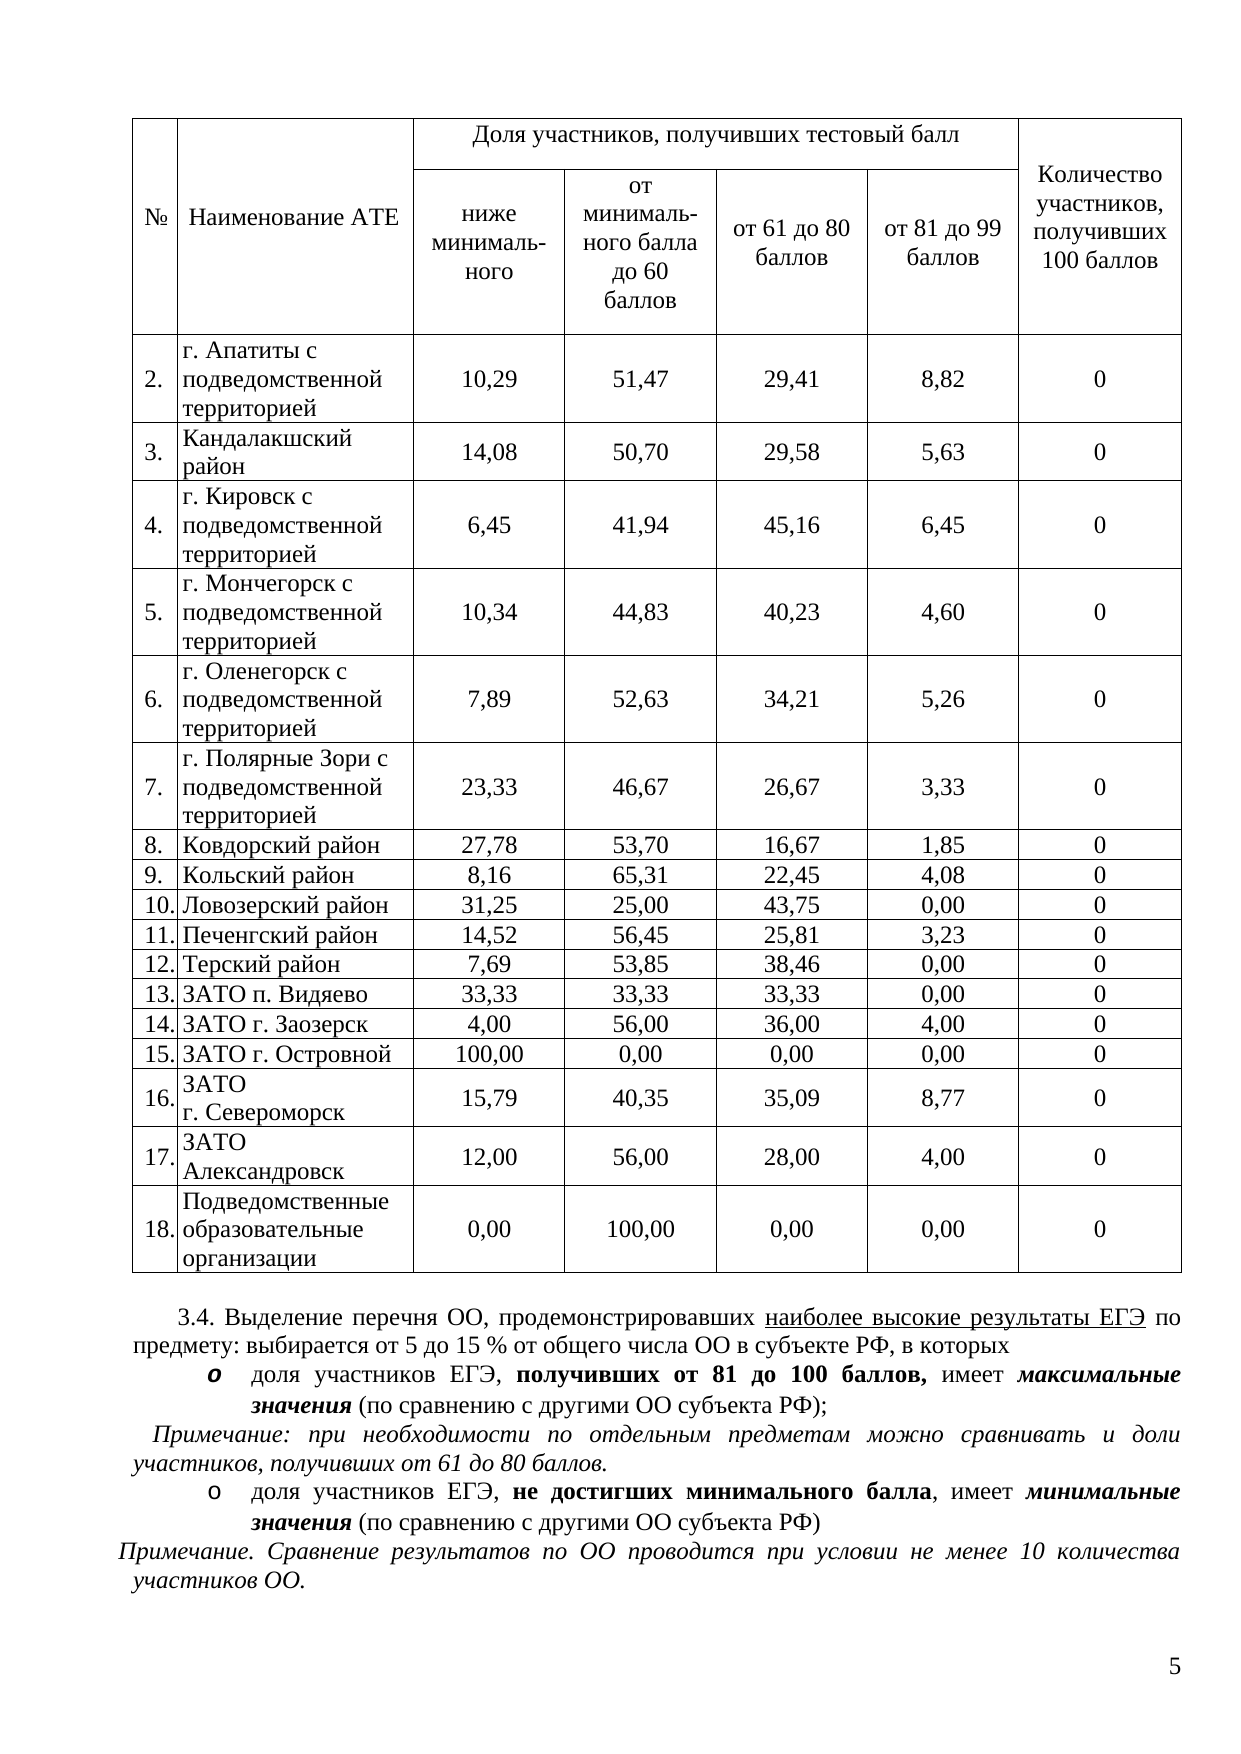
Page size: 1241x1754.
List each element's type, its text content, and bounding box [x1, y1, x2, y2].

table_cell 50,70 [565, 423, 716, 480]
table_cell 56,45 [565, 920, 716, 948]
table_cell 6,45 [414, 481, 564, 567]
table_cell 4,60 [868, 569, 1018, 655]
table_cell 0 [1019, 335, 1181, 422]
table_cell 0 [1019, 1186, 1181, 1272]
table_cell [133, 979, 177, 1008]
table_cell Ловозерский район [178, 890, 413, 919]
table_cell 100,00 [414, 1039, 564, 1068]
table_cell ниже минималь-ного [414, 170, 564, 334]
table_cell [133, 1039, 177, 1068]
table_cell 3,23 [868, 920, 1018, 948]
table_cell 4,00 [414, 1009, 564, 1038]
text 3.4. Выделение перечня ОО, продемонстрировавших наиболее высокие результаты ЕГЭ по предмету: выбирается от 5 до 15 % от общего числа ОО в субъекте РФ, в которых [133, 1302, 1181, 1359]
table_cell 0 [1019, 890, 1181, 919]
table_cell 53,85 [565, 950, 716, 978]
table_cell 28,00 [717, 1127, 867, 1185]
table_cell 7,69 [414, 950, 564, 978]
table_cell 0,00 [868, 950, 1018, 978]
table_cell 41,94 [565, 481, 716, 567]
table_cell от 61 до 80 баллов [717, 170, 867, 334]
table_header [1019, 119, 1181, 334]
table_cell 0 [1019, 860, 1181, 889]
table_cell 7,89 [414, 656, 564, 742]
table_header № [133, 119, 177, 334]
table_cell ЗАТО п. Видяево [178, 979, 413, 1008]
table_cell [133, 656, 177, 742]
table_cell 10,29 [414, 335, 564, 422]
table_cell [133, 860, 177, 889]
table_cell 6,45 [868, 481, 1018, 567]
table_cell [133, 1009, 177, 1038]
list Примечание. Сравнение результатов по ОО проводится при условии не менее 10 количества участников ОО. [118, 1536, 1181, 1593]
table_cell [133, 423, 177, 480]
table_cell [133, 830, 177, 859]
table_cell Кандалакшский район [178, 423, 413, 480]
table_cell 5,63 [868, 423, 1018, 480]
table_cell 35,09 [717, 1069, 867, 1126]
table_header Наименование АТЕ [178, 119, 413, 334]
table_cell 10,34 [414, 569, 564, 655]
table_cell Ковдорский район [178, 830, 413, 859]
table_cell [133, 1127, 177, 1185]
table_cell 56,00 [565, 1009, 716, 1038]
table_cell Печенгский район [178, 920, 413, 948]
table_cell 25,00 [565, 890, 716, 919]
table_cell ЗАТО г. Островной [178, 1039, 413, 1068]
table_cell 36,00 [717, 1009, 867, 1038]
table_cell 0 [1019, 1009, 1181, 1038]
list доля участников ЕГЭ, не достигших минимального балла, имеет минимальные значения (по сравнению с другими ОО субъекта РФ) [207, 1476, 1181, 1536]
table_cell 0 [1019, 423, 1181, 480]
table_cell Кольский район [178, 860, 413, 889]
table_cell 0 [1019, 950, 1181, 978]
table_cell 38,46 [717, 950, 867, 978]
list доля участников ЕГЭ, получивших от 81 до 100 баллов, имеет максимальные значения (по сравнению с другими ОО субъекта РФ); [207, 1359, 1181, 1419]
table_cell г. Оленегорск с подведомственной территорией [178, 656, 413, 742]
list Примечание: при необходимости по отдельным предметам можно сравнивать и доли участников, получивших от 61 до 80 баллов. [118, 1419, 1181, 1476]
table_cell 15,79 [414, 1069, 564, 1126]
table_cell 0 [1019, 656, 1181, 742]
table_cell 45,16 [717, 481, 867, 567]
table_cell ЗАТО г. Заозерск [178, 1009, 413, 1038]
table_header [414, 119, 1018, 169]
table_cell 3,33 [868, 743, 1018, 829]
table_cell 0,00 [717, 1039, 867, 1068]
table_cell 5,26 [868, 656, 1018, 742]
table_cell 65,31 [565, 860, 716, 889]
table_cell 43,75 [717, 890, 867, 919]
table_cell 53,70 [565, 830, 716, 859]
table_cell г. Полярные Зори с подведомственной территорией [178, 743, 413, 829]
table_cell 0 [1019, 743, 1181, 829]
table_cell ЗАТО г. Североморск [178, 1069, 413, 1126]
table_cell 1,85 [868, 830, 1018, 859]
table_cell 4,00 [868, 1127, 1018, 1185]
table_cell 100,00 [565, 1186, 716, 1272]
table_cell 14,52 [414, 920, 564, 948]
table_cell [133, 743, 177, 829]
table_cell 23,33 [414, 743, 564, 829]
table_cell 0 [1019, 920, 1181, 948]
table_cell 44,83 [565, 569, 716, 655]
table_cell 8,82 [868, 335, 1018, 422]
table_cell 0 [1019, 830, 1181, 859]
table_cell Терский район [178, 950, 413, 978]
table_cell 33,33 [414, 979, 564, 1008]
table_cell г. Кировск с подведомственной территорией [178, 481, 413, 567]
table_cell 27,78 [414, 830, 564, 859]
table_cell 40,35 [565, 1069, 716, 1126]
table_cell ЗАТО Александровск [178, 1127, 413, 1185]
table_cell 0,00 [868, 979, 1018, 1008]
table_cell [133, 335, 177, 422]
table_cell 8,77 [868, 1069, 1018, 1126]
table_cell г. Апатиты с подведомственной территорией [178, 335, 413, 422]
table_cell г. Мончегорск с подведомственной территорией [178, 569, 413, 655]
table_cell 33,33 [717, 979, 867, 1008]
table_cell [133, 1186, 177, 1272]
table_cell 29,41 [717, 335, 867, 422]
table_cell 31,25 [414, 890, 564, 919]
table_cell 0 [1019, 1039, 1181, 1068]
table_cell [133, 920, 177, 948]
table_cell 0 [1019, 1127, 1181, 1185]
table_cell [133, 890, 177, 919]
table_cell 0,00 [565, 1039, 716, 1068]
table_cell 52,63 [565, 656, 716, 742]
table_cell 51,47 [565, 335, 716, 422]
table_cell 12,00 [414, 1127, 564, 1185]
table_cell [133, 481, 177, 567]
table_cell от 81 до 99 баллов [868, 170, 1018, 334]
table_cell [133, 950, 177, 978]
table_cell 29,58 [717, 423, 867, 480]
table_cell 0 [1019, 1069, 1181, 1126]
table_cell 14,08 [414, 423, 564, 480]
table_cell 0,00 [414, 1186, 564, 1272]
table_cell 22,45 [717, 860, 867, 889]
table_cell 25,81 [717, 920, 867, 948]
table_cell 46,67 [565, 743, 716, 829]
table_cell от минималь-ного балла до 60 баллов [565, 170, 716, 334]
table_cell 0 [1019, 569, 1181, 655]
table_cell 16,67 [717, 830, 867, 859]
table_cell 0 [1019, 481, 1181, 567]
table_cell 26,67 [717, 743, 867, 829]
table_cell Подведомственные образовательные организации [178, 1186, 413, 1272]
table_cell 40,23 [717, 569, 867, 655]
table_cell [133, 1069, 177, 1126]
table_cell 0 [1019, 979, 1181, 1008]
table_cell 8,16 [414, 860, 564, 889]
table_cell 34,21 [717, 656, 867, 742]
table_cell 56,00 [565, 1127, 716, 1185]
table_cell 4,00 [868, 1009, 1018, 1038]
table_cell 4,08 [868, 860, 1018, 889]
table_cell 0,00 [868, 890, 1018, 919]
table_cell 33,33 [565, 979, 716, 1008]
table_cell 0,00 [717, 1186, 867, 1272]
table_cell [133, 569, 177, 655]
table_cell 0,00 [868, 1039, 1018, 1068]
table_cell 0,00 [868, 1186, 1018, 1272]
